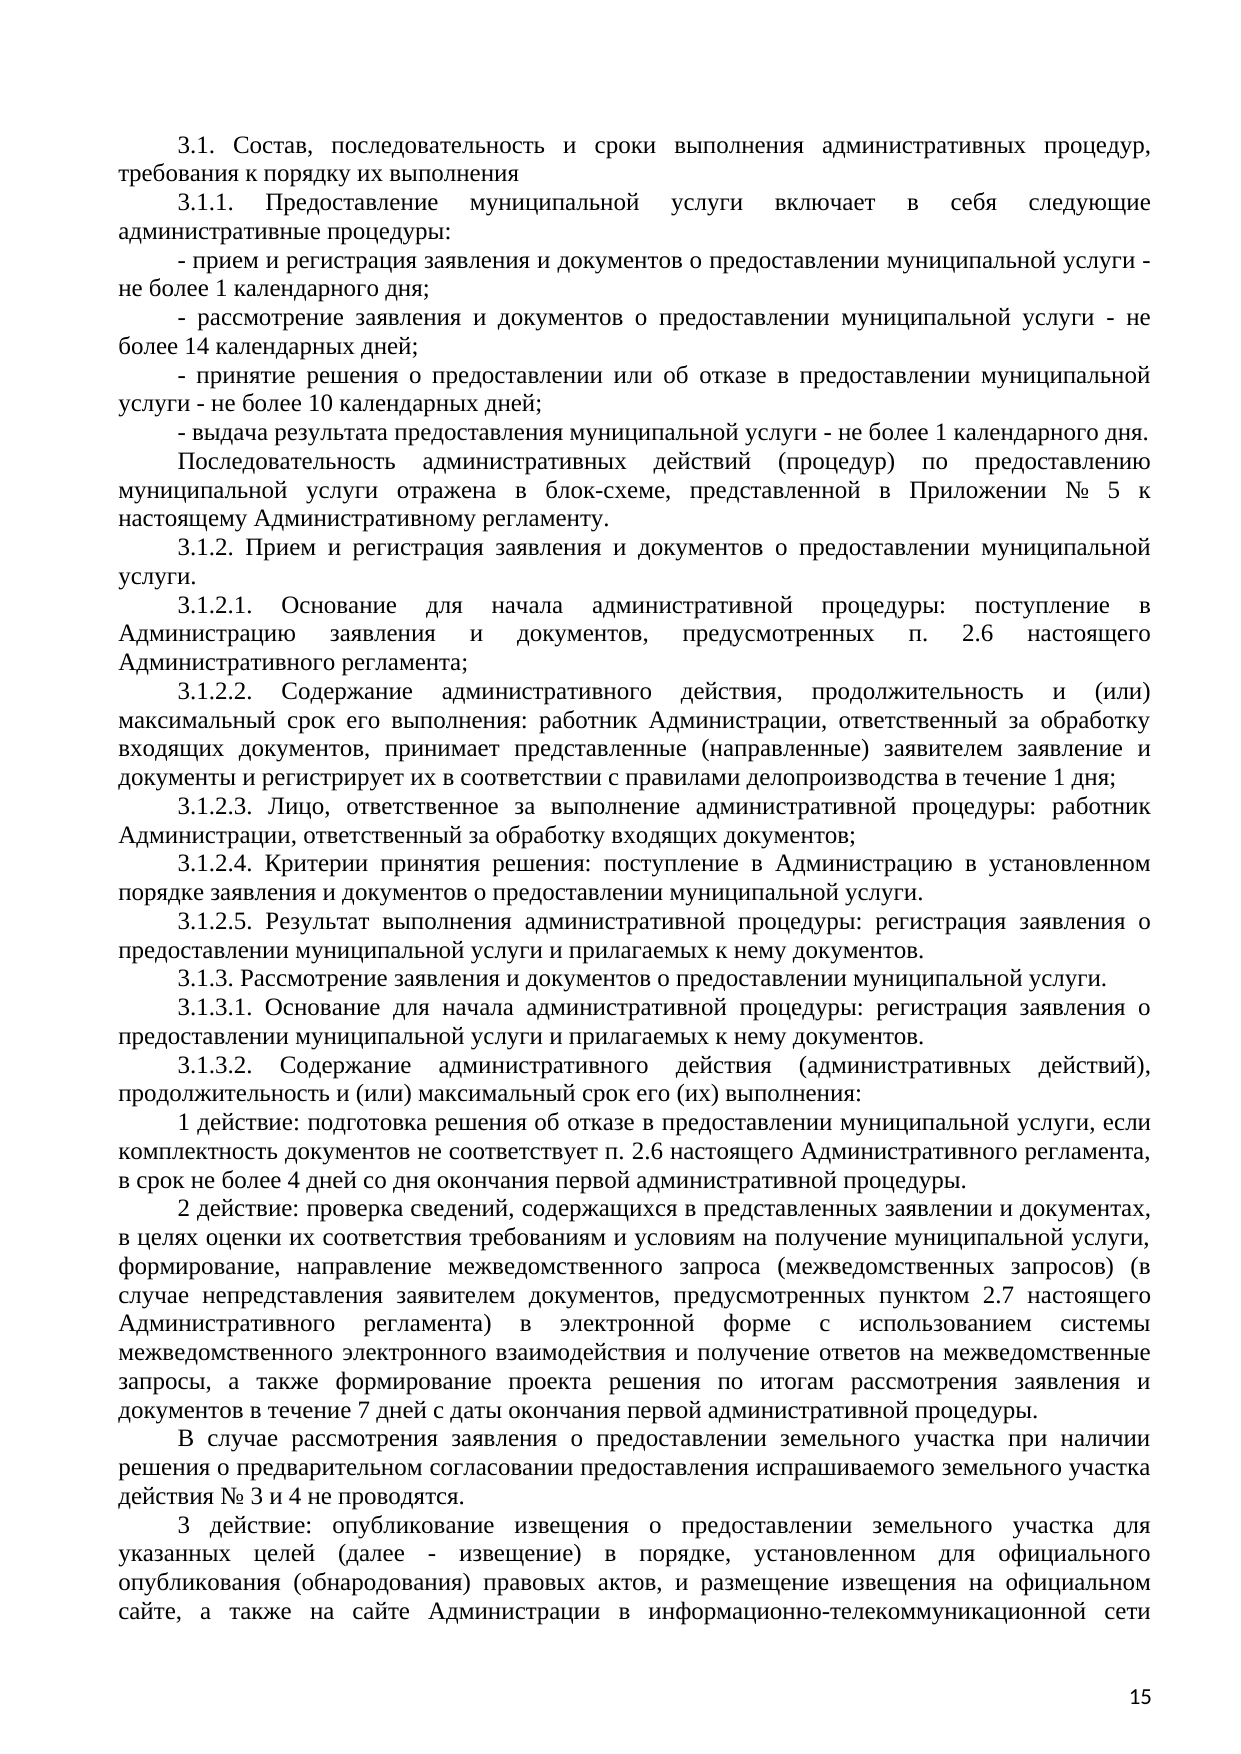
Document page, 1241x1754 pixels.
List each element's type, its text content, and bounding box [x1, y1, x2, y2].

text - рассмотрение заявления и документов о предоставлении муниципальной услуги - не более 14 календарных дней; [118, 302, 1152, 360]
text 3.1.2. Прием и регистрация заявления и документов о предоставлении муниципальной услуги. [118, 532, 1152, 590]
text Последовательность административных действий (процедур) по предоставлению муниципальной услуги отражена в блок-схеме, представленной в Приложении № 5 к настоящему Административному регламенту. [118, 446, 1152, 532]
text 2 действие: проверка сведений, содержащихся в представленных заявлении и документах, в целях оценки их соответствия требованиям и условиям на получение муниципальной услуги, формирование, направление межведомственного запроса (межведомственных запросов) (в случае непредставления заявителем документов, предусмотренных пунктом 2.7 настоящего Административного регламента) в электронной форме с использованием системы межведомственного электронного взаимодействия и получение ответов на межведомственные запросы, а также формирование проекта решения по итогам рассмотрения заявления и документов в течение 7 дней с даты окончания первой административной процедуры. [118, 1193, 1152, 1423]
text - прием и регистрация заявления и документов о предоставлении муниципальной услуги - не более 1 календарного дня; [118, 245, 1152, 302]
text 1 действие: подготовка решения об отказе в предоставлении муниципальной услуги, если комплектность документов не соответствует п. 2.6 настоящего Административного регламента, в срок не более 4 дней со дня окончания первой административной процедуры. [118, 1107, 1152, 1193]
text 3.1.2.5. Результат выполнения административной процедуры: регистрация заявления о предоставлении муниципальной услуги и прилагаемых к нему документов. [118, 906, 1152, 963]
text 3.1.2.2. Содержание административного действия, продолжительность и (или) максимальный срок его выполнения: работник Администрации, ответственный за обработку входящих документов, принимает представленные (направленные) заявителем заявление и документы и регистрирует их в соответствии с правилами делопроизводства в течение 1 дня; [118, 676, 1152, 791]
text 3.1.3. Рассмотрение заявления и документов о предоставлении муниципальной услуги. [118, 963, 1152, 992]
text 3.1.2.3. Лицо, ответственное за выполнение административной процедуры: работник Администрации, ответственный за обработку входящих документов; [118, 791, 1152, 848]
text 3.1.2.4. Критерии принятия решения: поступление в Администрацию в установленном порядке заявления и документов о предоставлении муниципальной услуги. [118, 848, 1152, 906]
text 3.1.2.1. Основание для начала административной процедуры: поступление в Администрацию заявления и документов, предусмотренных п. 2.6 настоящего Административного регламента; [118, 590, 1152, 676]
text 3.1.3.2. Содержание административного действия (административных действий), продолжительность и (или) максимальный срок его (их) выполнения: [118, 1050, 1152, 1107]
text 3.1.1. Предоставление муниципальной услуги включает в себя следующие административные процедуры: [118, 187, 1152, 245]
text 3.1.3.1. Основание для начала административной процедуры: регистрация заявления о предоставлении муниципальной услуги и прилагаемых к нему документов. [118, 992, 1152, 1050]
text - выдача результата предоставления муниципальной услуги - не более 1 календарного дня. [118, 417, 1152, 446]
text - принятие решения о предоставлении или об отказе в предоставлении муниципальной услуги - не более 10 календарных дней; [118, 360, 1152, 417]
text 3.1. Состав, последовательность и сроки выполнения административных процедур, требования к порядку их выполнения [118, 130, 1152, 187]
text В случае рассмотрения заявления о предоставлении земельного участка при наличии решения о предварительном согласовании предоставления испрашиваемого земельного участка действия № 3 и 4 не проводятся. [118, 1423, 1152, 1510]
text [118, 1510, 1152, 1625]
